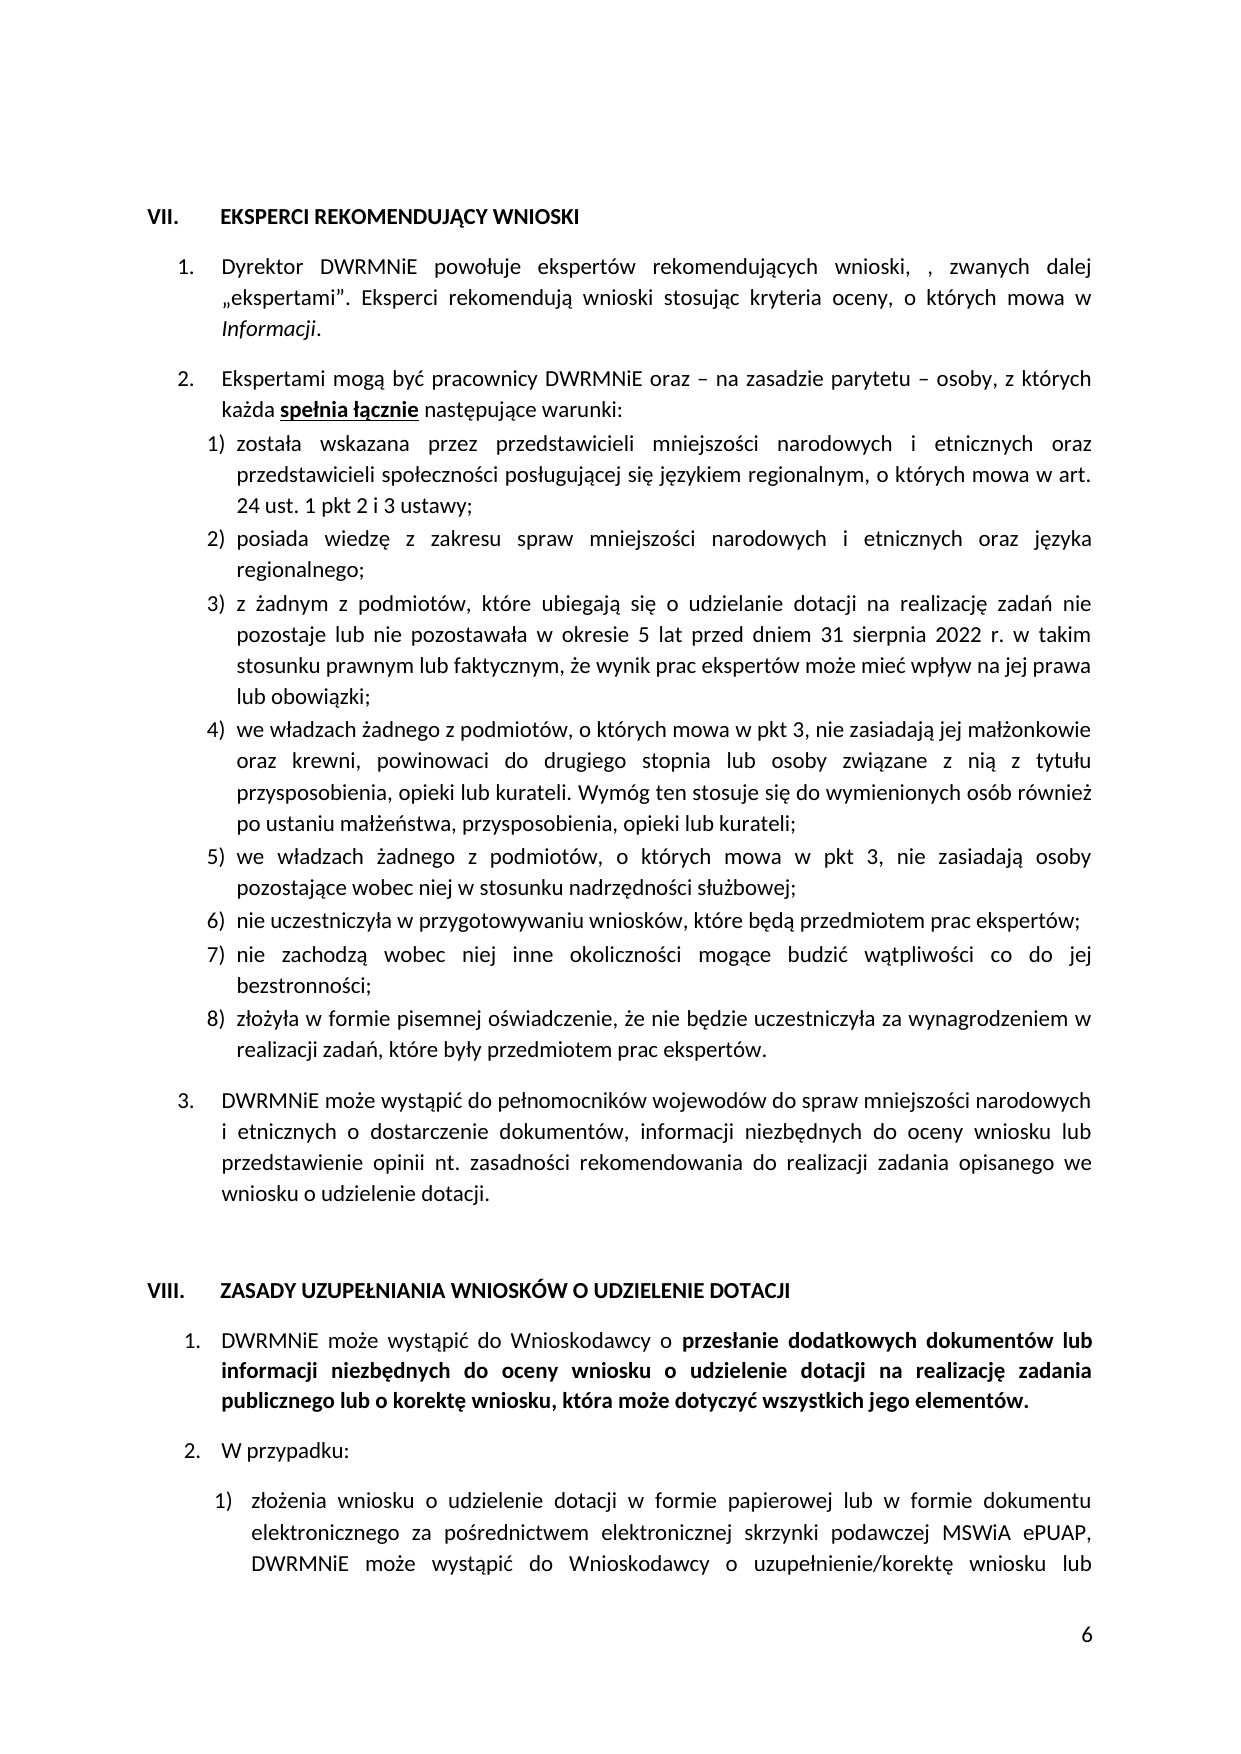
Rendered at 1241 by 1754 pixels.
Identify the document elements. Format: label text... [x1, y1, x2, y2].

list we władzach żadnego z podmiotów, o których mowa w pkt 3, nie zasiadają osoby pozostające wobec niej w stosunku nadrzędności służbowej; [207, 842, 1093, 901]
list Ekspertami mogą być pracownicy DWRMNiE oraz – na zasadzie parytetu – osoby, z których każda spełnia łącznie następujące warunki: [177, 364, 1093, 424]
list z żadnym z podmiotów, które ubiegają się o udzielanie dotacji na realizację zadań nie pozostaje lub nie pozostawała w okresie 5 lat przed dniem 31 sierpnia 2022 r. w takim stosunku prawnym lub faktycznym, że wynik prac ekspertów może mieć wpływ na jej prawa lub obowiązki; [207, 589, 1093, 710]
list W przypadku: [183, 1436, 1093, 1464]
list DWRMNiE może wystąpić do Wnioskodawcy o przesłanie dodatkowych dokumentów lub informacji niezbędnych do oceny wniosku o udzielenie dotacji na realizację zadania publicznego lub o korektę wniosku, która może dotyczyć wszystkich jego elementów. [183, 1326, 1093, 1414]
list posiada wiedzę z zakresu spraw mniejszości narodowych i etnicznych oraz języka regionalnego; [207, 524, 1093, 584]
list we władzach żadnego z podmiotów, o których mowa w pkt 3, nie zasiadają jej małżonkowie oraz krewni, powinowaci do drugiego stopnia lub osoby związane z nią z tytułu przysposobienia, opieki lub kurateli. Wymóg ten stosuje się do wymienionych osób również po ustaniu małżeństwa, przysposobienia, opieki lub kurateli; [207, 716, 1093, 837]
list nie uczestniczyła w przygotowywaniu wniosków, które będą przedmiotem prac ekspertów; [207, 907, 1093, 935]
list DWRMNiE może wystąpić do pełnomocników wojewodów do spraw mniejszości narodowych i etnicznych o dostarczenie dokumentów, informacji niezbędnych do oceny wniosku lub przedstawienie opinii nt. zasadności rekomendowania do realizacji zadania opisanego we wniosku o udzielenie dotacji. [177, 1086, 1093, 1207]
list Dyrektor DWRMNiE powołuje ekspertów rekomendujących wnioski, , zwanych dalej „ekspertami”. Eksperci rekomendują wnioski stosując kryteria oceny, o których mowa w Informacji. [177, 252, 1093, 342]
list złożyła w formie pisemnej oświadczenie, że nie będzie uczestniczyła za wynagrodzeniem w realizacji zadań, które były przedmiotem prac ekspertów. [207, 1004, 1093, 1064]
list nie zachodzą wobec niej inne okoliczności mogące budzić wątpliwości co do jej bezstronności; [207, 940, 1093, 999]
subtitle VIII. ZASADY UZUPEŁNIANIA WNIOSKÓW O UDZIELENIE DOTACJI [147, 1276, 1093, 1304]
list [214, 1487, 1093, 1577]
subtitle VII. EKSPERCI REKOMENDUJĄCY WNIOSKI [147, 202, 1093, 230]
list została wskazana przez przedstawicieli mniejszości narodowych i etnicznych oraz przedstawicieli społeczności posługującej się językiem regionalnym, o których mowa w art. 24 ust. 1 pkt 2 i 3 ustawy; [207, 429, 1093, 519]
